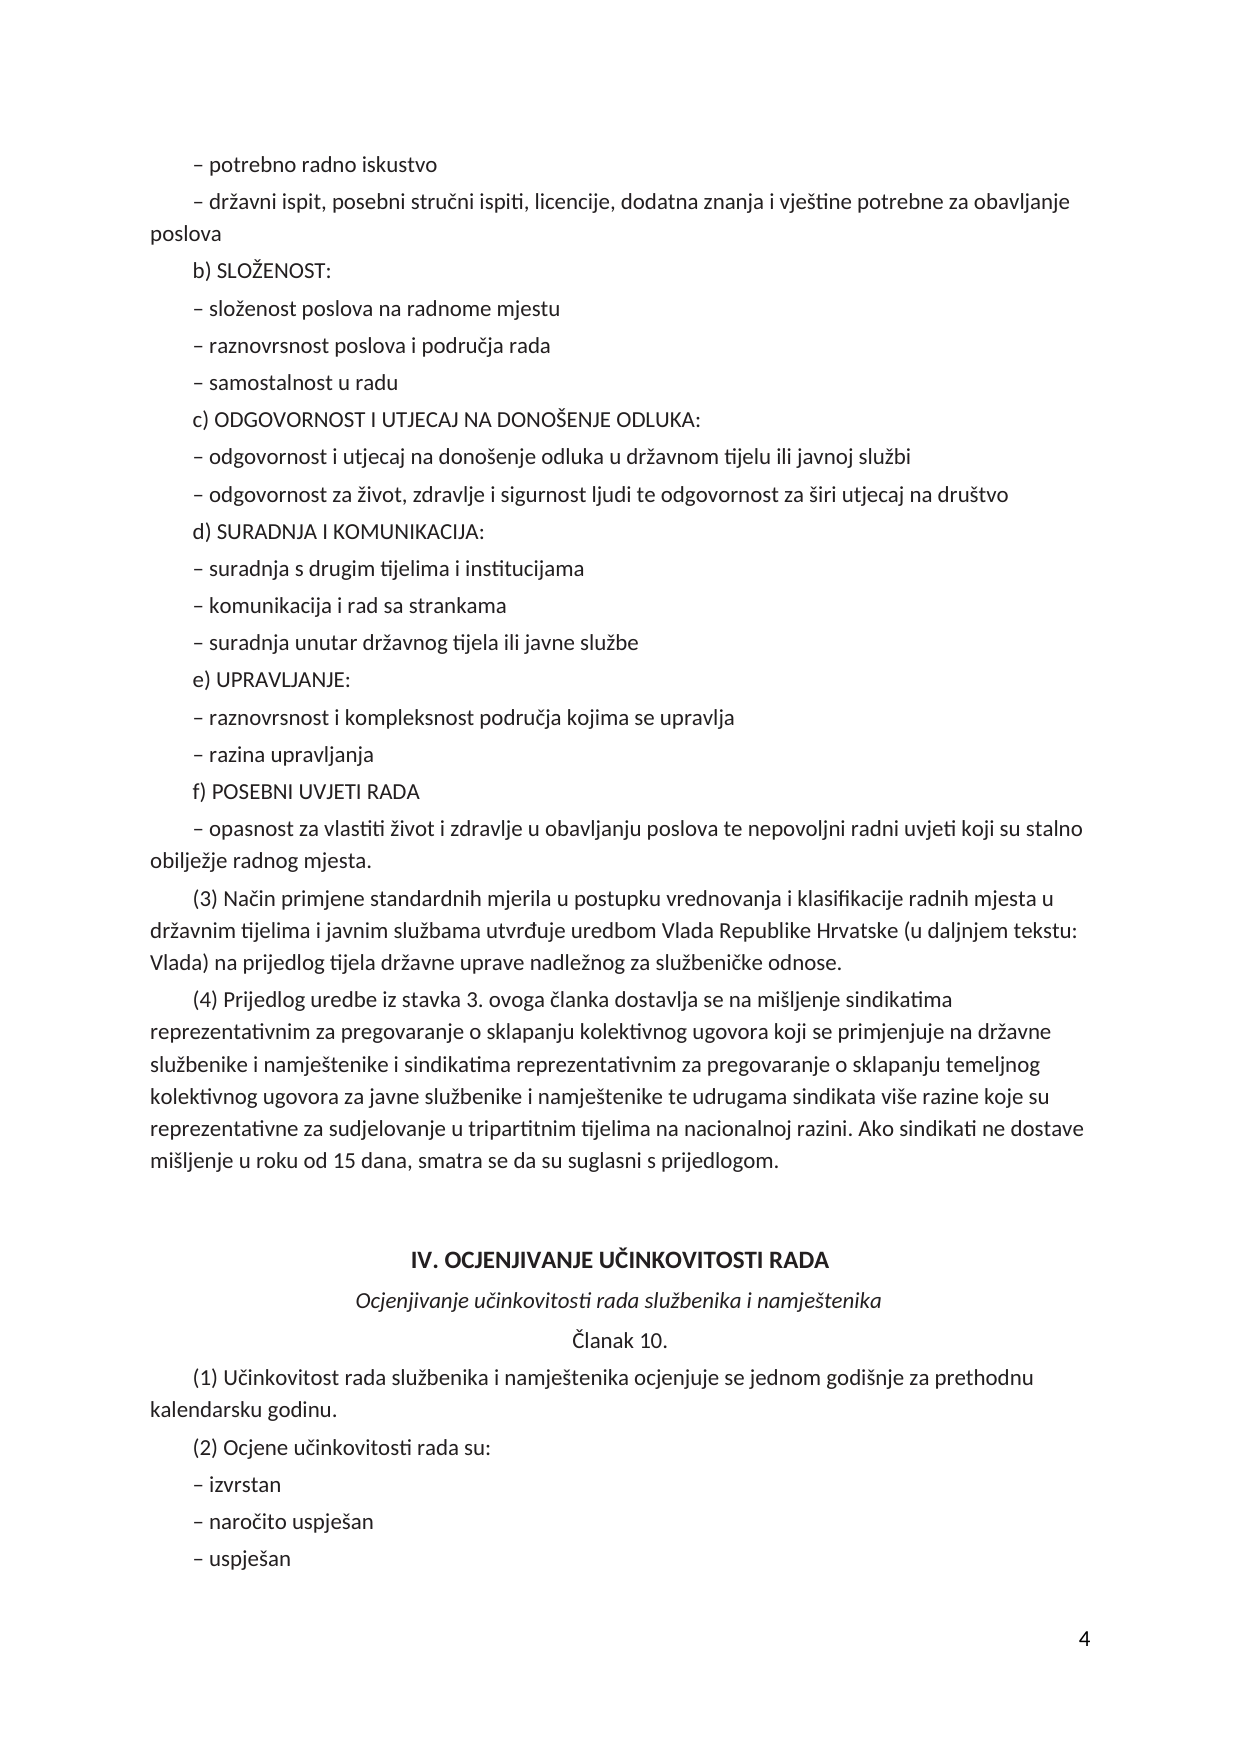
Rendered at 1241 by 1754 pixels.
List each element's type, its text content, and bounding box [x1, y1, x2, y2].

text (3) Način primjene standardnih mjerila u postupku vrednovanja i klasifikacije radnih mjesta u državnim tijelima i javnim službama utvrđuje uredbom Vlada Republike Hrvatske (u daljnjem tekstu: Vlada) na prijedlog tijela državne uprave nadležnog za službeničke odnose. [150, 884, 1090, 976]
text (4) Prijedlog uredbe iz stavka 3. ovoga članka dostavlja se na mišljenje sindikatima reprezentativnim za pregovaranje o sklapanju kolektivnog ugovora koji se primjenjuje na državne službenike i namještenike i sindikatima reprezentativnim za pregovaranje o sklapanju temeljnog kolektivnog ugovora za javne službenike i namještenike te udrugama sindikata više razine koje su reprezentativne za sudjelovanje u tripartitnim tijelima na nacionalnoj razini. Ako sindikati ne dostave mišljenje u roku od 15 dana, smatra se da su suglasni s prijedlogom. [150, 985, 1090, 1174]
text – komunikacija i rad sa strankama [150, 591, 1090, 619]
text f) POSEBNI UVJETI RADA [150, 777, 1090, 805]
text – izvrstan [150, 1470, 1090, 1498]
text – opasnost za vlastiti život i zdravlje u obavljanju poslova te nepovoljni radni uvjeti koji su stalno obilježje radnog mjesta. [150, 814, 1090, 874]
text (2) Ocjene učinkovitosti rada su: [150, 1433, 1090, 1461]
text – suradnja unutar državnog tijela ili javne službe [150, 628, 1090, 656]
text – suradnja s drugim tijelima i institucijama [150, 554, 1090, 582]
text Članak 10. [150, 1326, 1090, 1354]
text c) ODGOVORNOST I UTJECAJ NA DONOŠENJE ODLUKA: [150, 405, 1090, 433]
text – razina upravljanja [150, 740, 1090, 768]
text – državni ispit, posebni stručni ispiti, licencije, dodatna znanja i vještine potrebne za obavljanje poslova [150, 187, 1090, 247]
text d) SURADNJA I KOMUNIKACIJA: [150, 517, 1090, 545]
text (1) Učinkovitost rada službenika i namještenika ocjenjuje se jednom godišnje za prethodnu kalendarsku godinu. [150, 1363, 1090, 1423]
text – uspješan [150, 1544, 1090, 1572]
text – naročito uspješan [150, 1507, 1090, 1535]
text – raznovrsnost i kompleksnost područja kojima se upravlja [150, 703, 1090, 731]
text – samostalnost u radu [150, 368, 1090, 396]
text – odgovornost i utjecaj na donošenje odluka u državnom tijelu ili javnoj službi [150, 442, 1090, 471]
text IV. OCJENJIVANJE UČINKOVITOSTI RADA [150, 1244, 1090, 1274]
text – složenost poslova na radnome mjestu [150, 294, 1090, 322]
text b) SLOŽENOST: [150, 257, 1090, 284]
text – potrebno radno iskustvo [150, 150, 1090, 178]
text – odgovornost za život, zdravlje i sigurnost ljudi te odgovornost za širi utjecaj na društvo [150, 480, 1090, 508]
text – raznovrsnost poslova i područja rada [150, 331, 1090, 359]
text Ocjenjivanje učinkovitosti rada službenika i namještenika [150, 1286, 1090, 1314]
text e) UPRAVLJANJE: [150, 666, 1090, 694]
